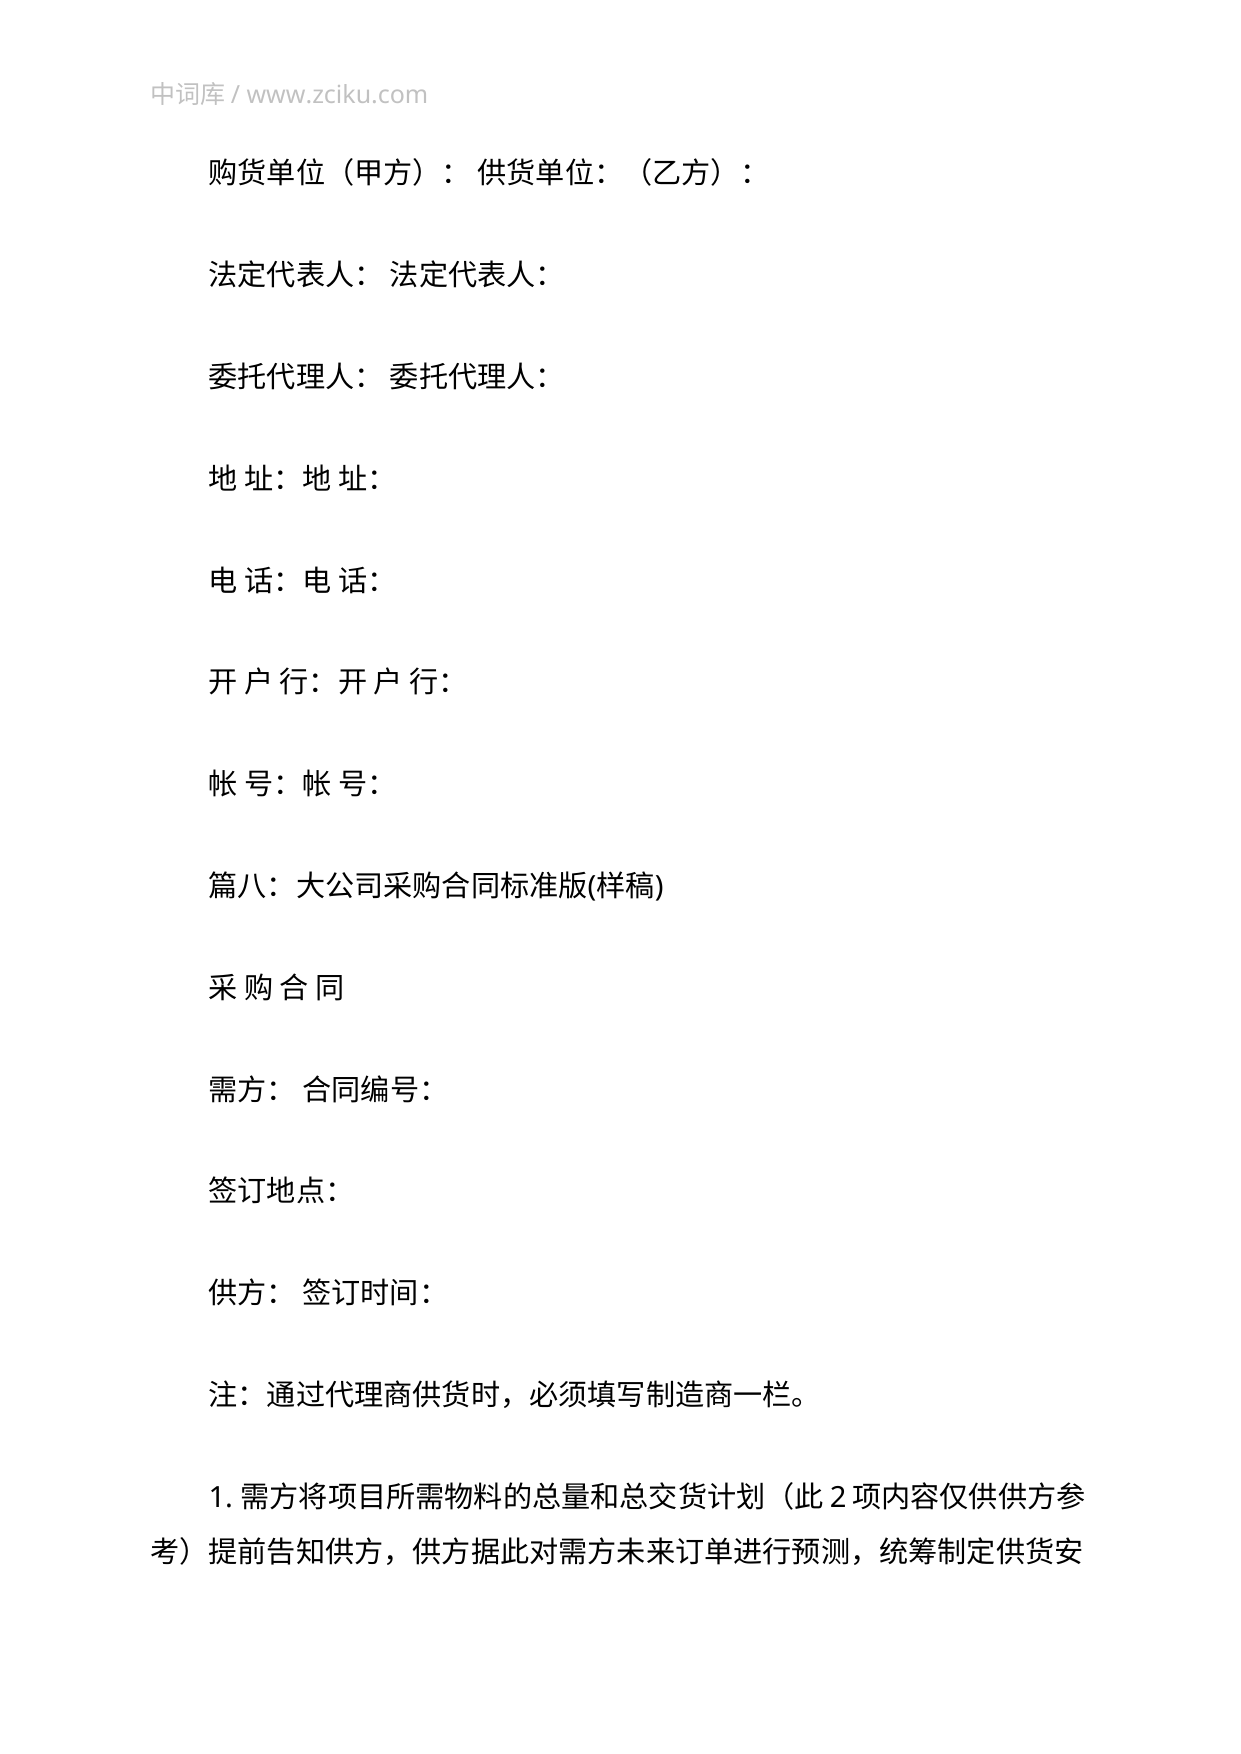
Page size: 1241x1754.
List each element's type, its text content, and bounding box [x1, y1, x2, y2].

text 供方： 签订时间： [150, 1270, 1090, 1312]
text 注：通过代理商供货时，必须填写制造商一栏。 [150, 1371, 1090, 1414]
text 采 购 合 同 [150, 964, 1090, 1007]
text 电 话：电 话： [150, 557, 1090, 599]
text 法定代表人： 法定代表人： [150, 252, 1090, 294]
text 需方： 合同编号： [150, 1066, 1090, 1108]
text 帐 号：帐 号： [150, 761, 1090, 803]
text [150, 1473, 1090, 1571]
text 篇八：大公司采购合同标准版(样稿) [150, 862, 1090, 905]
text 签订地点： [150, 1168, 1090, 1210]
text 开 户 行：开 户 行： [150, 659, 1090, 701]
text 委托代理人： 委托代理人： [150, 353, 1090, 396]
text 地 址：地 址： [150, 455, 1090, 498]
text 购货单位（甲方）： 供货单位：（乙方）： [150, 150, 1090, 192]
